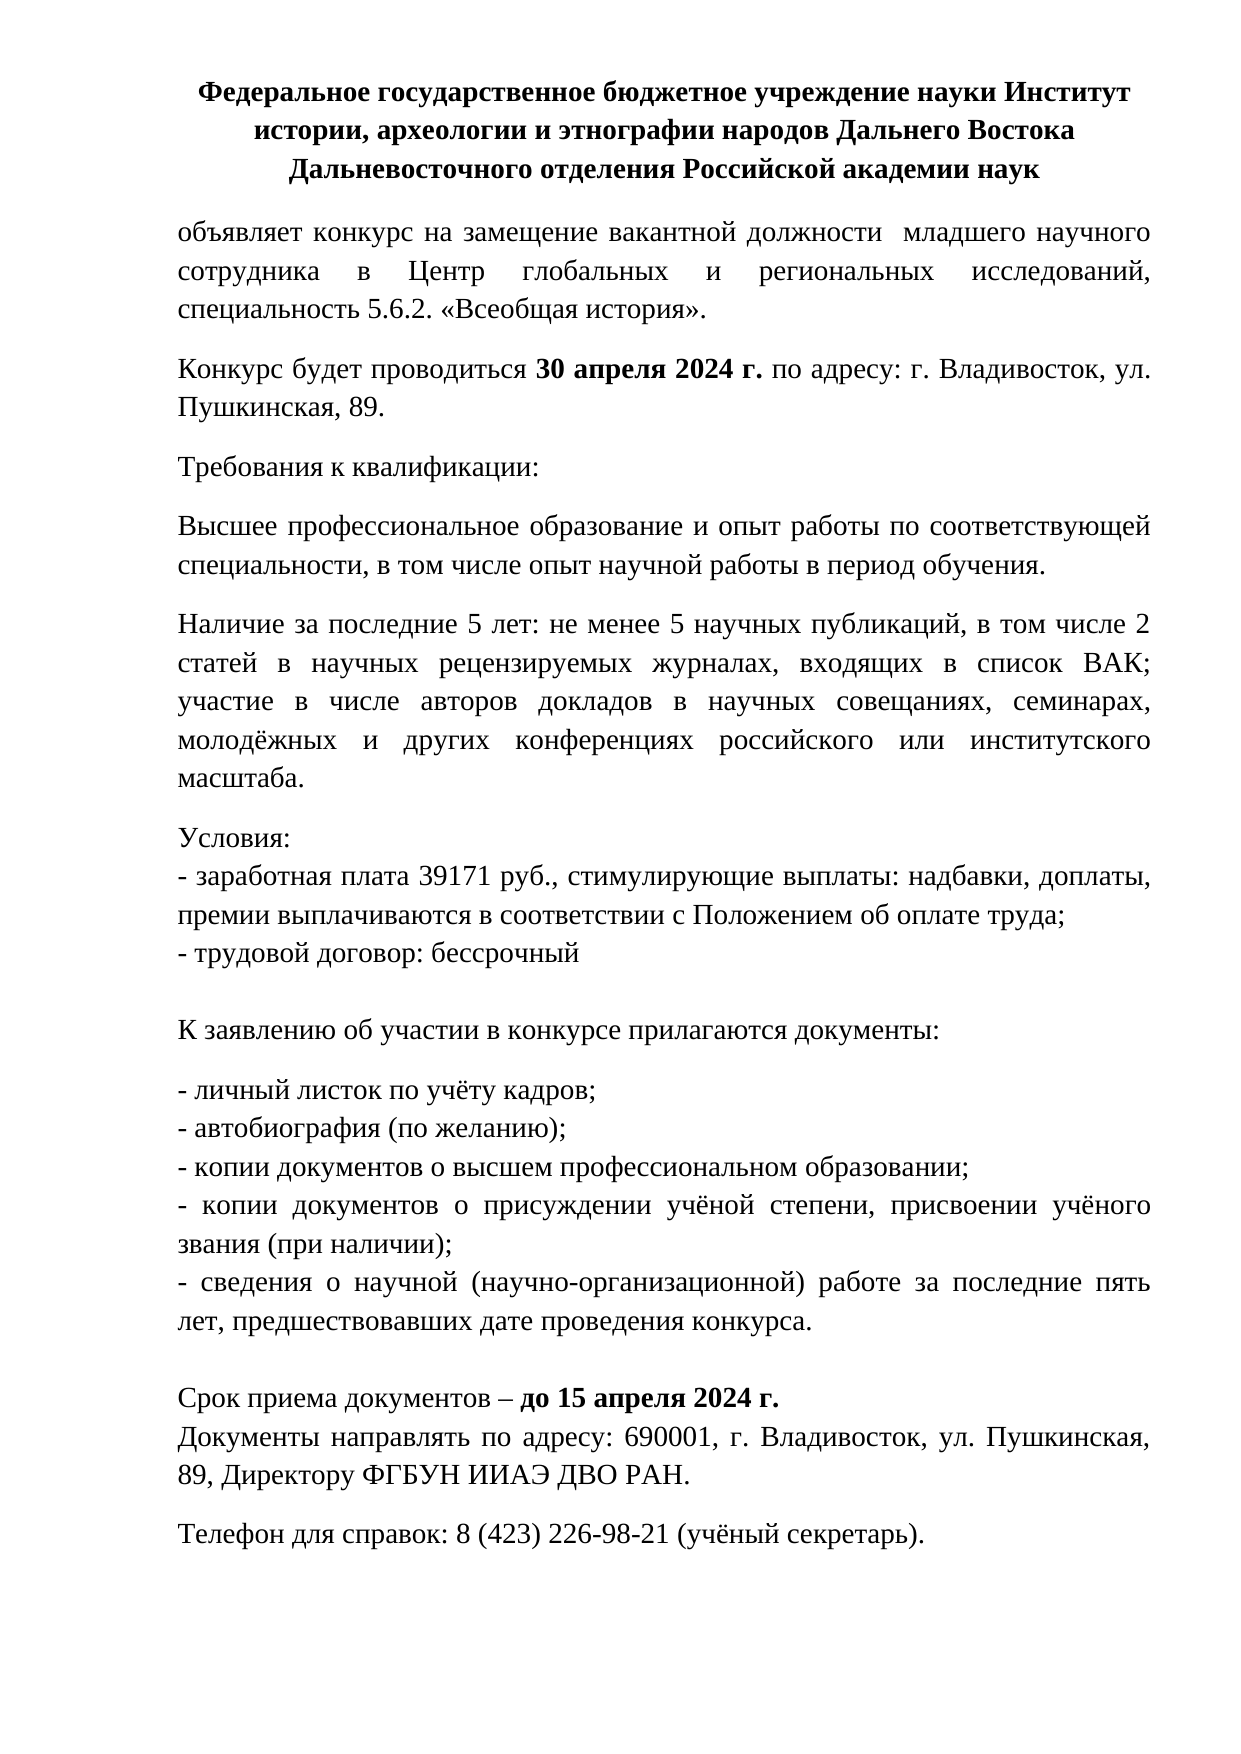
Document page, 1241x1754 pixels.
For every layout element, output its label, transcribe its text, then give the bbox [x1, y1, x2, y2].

text - личный листок по учёту кадров; [177, 1072, 1152, 1105]
text - копии документов о высшем профессиональном образовании; [177, 1149, 1152, 1182]
text Документы направлять по адресу: 690001, г. Владивосток, ул. Пушкинская, 89, Директору ФГБУН ИИАЭ ДВО РАН. [177, 1419, 1152, 1491]
text - заработная плата 39171 руб., стимулирующие выплаты: надбавки, доплаты, премии выплачиваются в соответствии с Положением об оплате труда; [177, 858, 1152, 930]
text Условия: [177, 820, 1152, 853]
text Конкурс будет проводиться 30 апреля 2024 г. по адресу: г. Владивосток, ул. Пушкинская, 89. [177, 351, 1152, 423]
text - сведения о научной (научно-организационной) работе за последние пять лет, предшествовавших дате проведения конкурса. [177, 1264, 1152, 1337]
text Телефон для справок: 8 (423) 226-98-21 (учёный секретарь). [177, 1517, 1152, 1550]
text - автобиография (по желанию); [177, 1110, 1152, 1144]
text Срок приема документов – до 15 апреля 2024 г. [177, 1380, 1152, 1414]
text - копии документов о присуждении учёной степени, присвоении учёного звания (при наличии); [177, 1187, 1152, 1259]
text Требования к квалификации: [177, 449, 1152, 482]
text К заявлению об участии в конкурсе прилагаются документы: [177, 1012, 1152, 1046]
text Наличие за последние 5 лет: не менее 5 научных публикаций, в том числе 2 статей в научных рецензируемых журналах, входящих в список ВАК; участие в числе авторов докладов в научных совещаниях, семинарах, молодёжных и других конференциях российского или институтского масштаба. [177, 606, 1152, 794]
text объявляет конкурс на замещение вакантной должности младшего научного сотрудника в Центр глобальных и региональных исследований, специальность 5.6.2. «Всеобщая история». [177, 214, 1152, 325]
text Высшее профессиональное образование и опыт работы по соответствующей специальности, в том числе опыт научной работы в период обучения. [177, 508, 1152, 580]
text Федеральное государственное бюджетное учреждение науки Институт истории, археологии и этнографии народов Дальнего Востока Дальневосточного отделения Российской академии наук [177, 74, 1152, 184]
text - трудовой договор: бессрочный [177, 935, 1152, 969]
